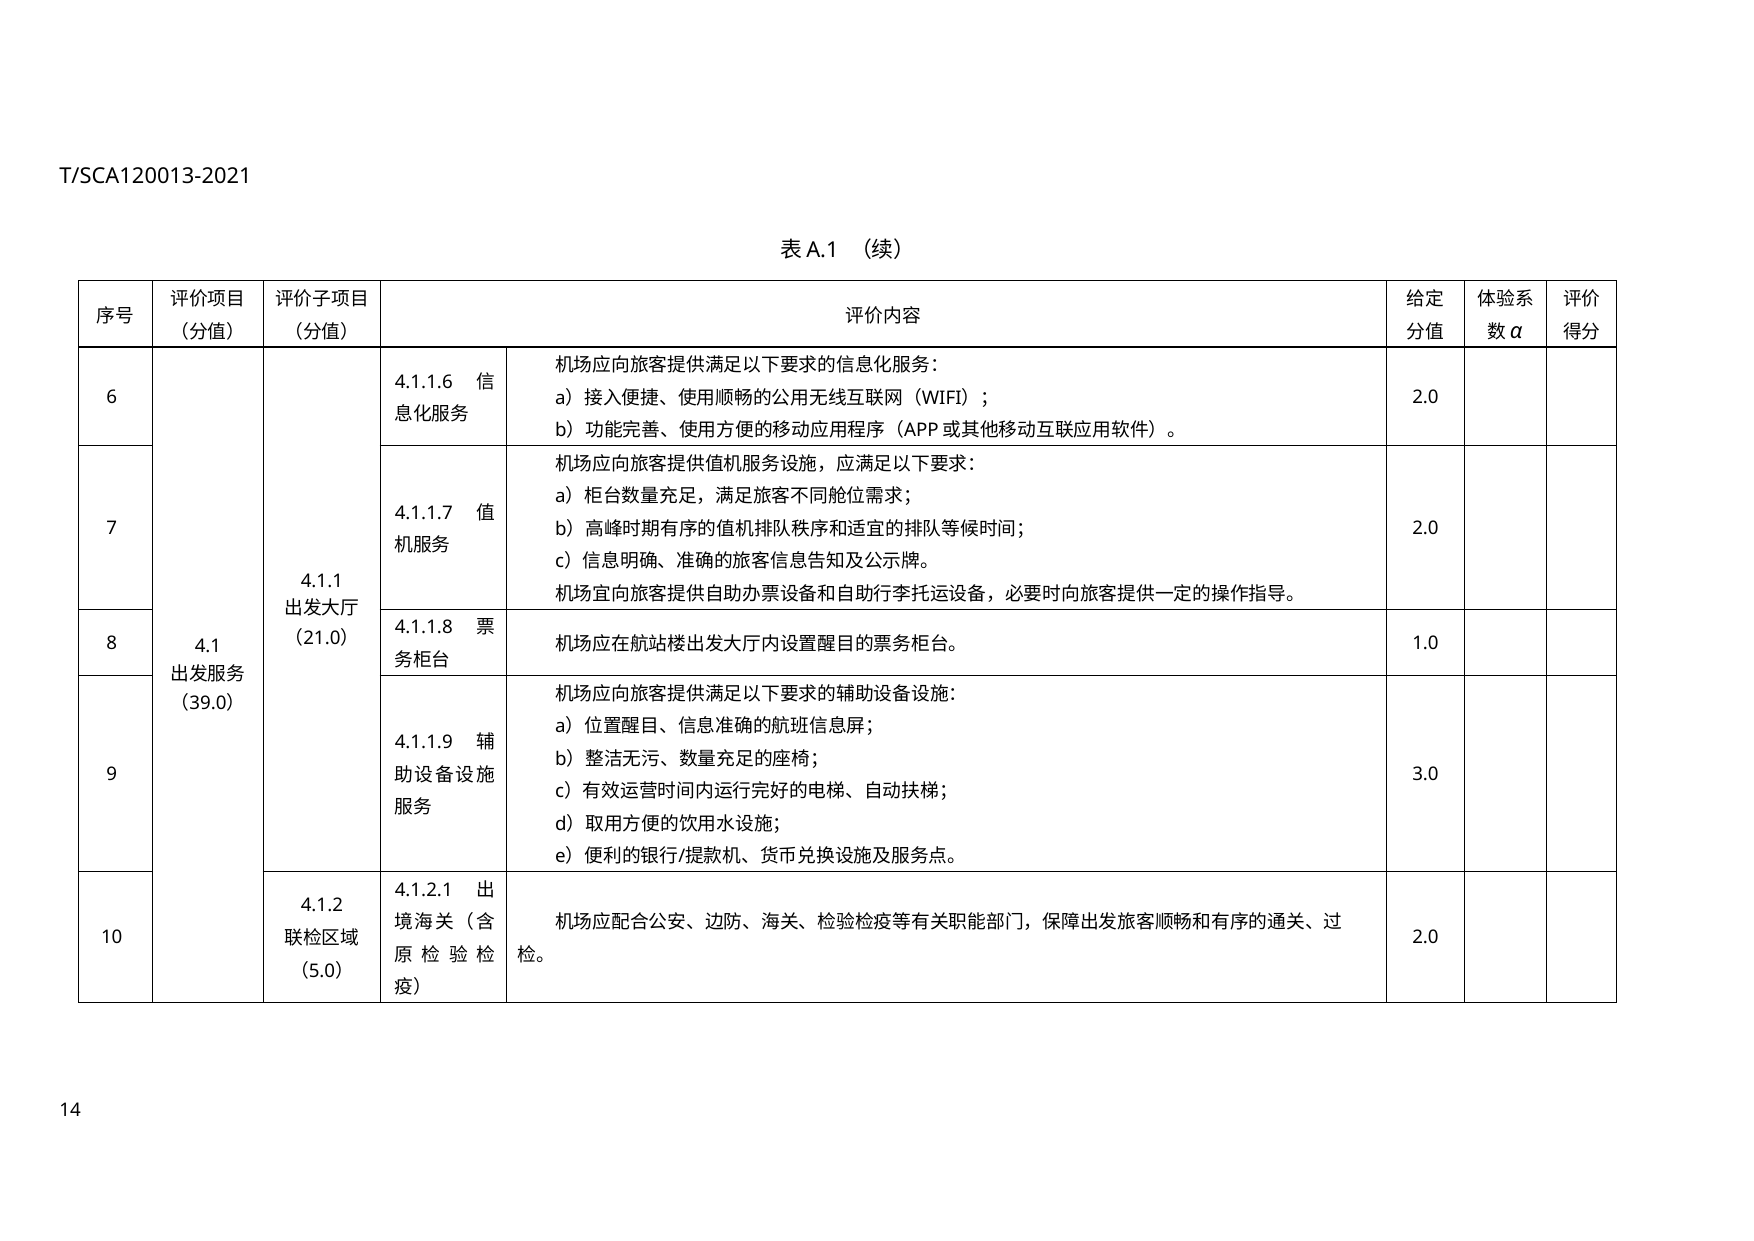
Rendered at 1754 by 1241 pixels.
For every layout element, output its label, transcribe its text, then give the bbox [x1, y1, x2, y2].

table_cell 2.0 [1387, 872, 1464, 1002]
table_header 评价 得分 [1547, 281, 1616, 346]
table_cell [1547, 676, 1616, 871]
table_cell 4.1.1.8 票务柜台 [381, 610, 506, 674]
table_header 体验系数α [1465, 281, 1546, 346]
table_cell [79, 872, 152, 1002]
table_cell 4.1 出发服务 （39.0） [153, 348, 263, 1002]
table_cell 机场应在航站楼出发大厅内设置醒目的票务柜台。 [507, 610, 1386, 674]
table_cell [1465, 348, 1546, 445]
table_cell 机场应向旅客提供值机服务设施，应满足以下要求： a）柜台数量充足，满足旅客不同舱位需求； b）高峰时期有序的值机排队秩序和适宜的排队等候时间； c）信息明确、准确的旅客信息告知及公示牌。 机场宜向旅客提供自助办票设备和自助行李托运设备，必要时向旅客提供一定的操作指导。 [507, 446, 1386, 608]
table_cell 机场应向旅客提供满足以下要求的辅助设备设施： a）位置醒目、信息准确的航班信息屏； b）整洁无污、数量充足的座椅； c）有效运营时间内运行完好的电梯、自动扶梯； d）取用方便的饮用水设施； e）便利的银行/提款机、货币兑换设施及服务点。 [507, 676, 1386, 871]
table_cell [1465, 872, 1546, 1002]
table_cell 机场应向旅客提供满足以下要求的信息化服务： a）接入便捷、使用顺畅的公用无线互联网（WIFI）； b）功能完善、使用方便的移动应用程序（APP或其他移动互联应用软件）。 [507, 348, 1386, 445]
table_cell [1547, 446, 1616, 608]
table_cell [1465, 610, 1546, 674]
table_cell 2.0 [1387, 446, 1464, 608]
table_cell 4.1.1.7 值机服务 [381, 446, 506, 608]
table_cell [1547, 872, 1616, 1002]
table_cell 4.1.1 出发大厅 （21.0） [264, 348, 380, 871]
table_cell 1.0 [1387, 610, 1464, 674]
table_cell 4.1.1.9 辅助设备设施服务 [381, 676, 506, 871]
table_cell 4.1.2.1 出境海关（含原检验检疫） [381, 872, 506, 1002]
table_cell 机场应配合公安、边防、海关、检验检疫等有关职能部门，保障出发旅客顺畅和有序的通关、过检。 [507, 872, 1386, 1002]
table_cell [1465, 446, 1546, 608]
table_cell [79, 610, 152, 674]
table_cell [79, 446, 152, 608]
table_cell 3.0 [1387, 676, 1464, 871]
table_header 给定 分值 [1387, 281, 1464, 346]
table_cell [79, 676, 152, 871]
table_header 评价项目 （分值） [153, 281, 263, 346]
table_cell 2.0 [1387, 348, 1464, 445]
table_cell [1465, 676, 1546, 871]
table_header 序号 [79, 281, 152, 346]
text 表A.1 （续） [59, 232, 1636, 264]
table_header 评价内容 [381, 281, 1386, 346]
table_cell [79, 348, 152, 445]
table_cell [1547, 348, 1616, 445]
table_cell 4.1.2 联检区域 （5.0） [264, 872, 380, 1002]
table_cell 4.1.1.6 信息化服务 [381, 348, 506, 445]
table_cell [1547, 610, 1616, 674]
table_header 评价子项目（分值） [264, 281, 380, 346]
